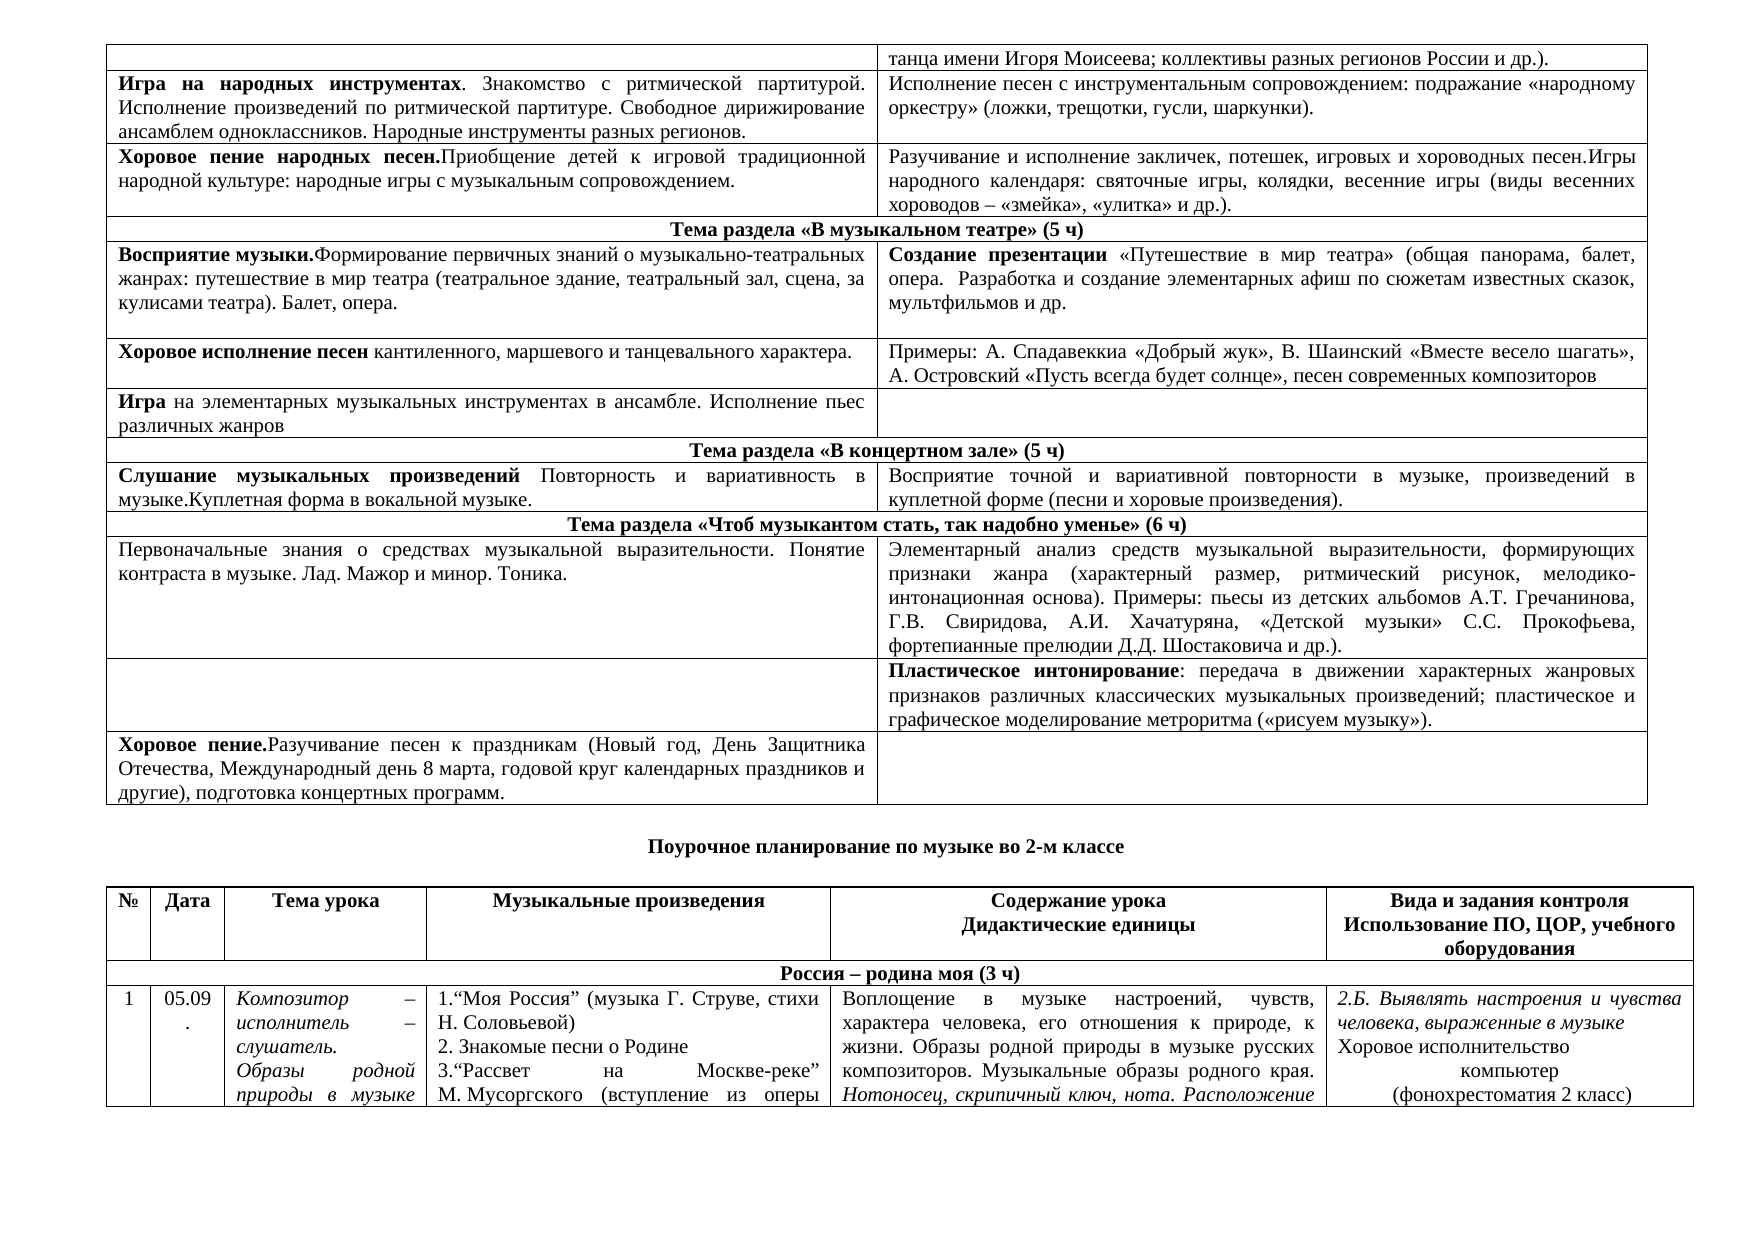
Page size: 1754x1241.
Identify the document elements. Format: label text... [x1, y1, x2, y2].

table_cell Слушание музыкальных произведений Повторность и вариативность в музыке.Куплетная форма в вокальной музыке. [107, 463, 877, 511]
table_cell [1327, 986, 1693, 1106]
table_cell Восприятие точной и вариативной повторности в музыке, произведений в куплетной форме (песни и хоровые произведения). [878, 463, 1647, 511]
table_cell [878, 45, 1647, 69]
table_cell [225, 986, 426, 1106]
table_cell [878, 732, 1647, 804]
table_cell Восприятие музыки.Формирование первичных знаний о музыкально-театральных жанрах: путешествие в мир театра (театральное здание, театральный зал, сцена, за кулисами театра). Балет, опера. [107, 242, 877, 338]
table_cell Россия – родина моя (3 ч) [107, 961, 1693, 985]
table_header Содержание урока Дидактические единицы [831, 888, 1326, 960]
table_cell Создание презентации «Путешествие в мир театра» (общая панорама, балет, опера. Разработка и создание элементарных афиш по сюжетам известных сказок, мультфильмов и др. [878, 242, 1647, 338]
table_cell Элементарный анализ средств музыкальной выразительности, формирующих признаки жанра (характерный размер, ритмический рисунок, мелодико-интонационная основа). Примеры: пьесы из детских альбомов А.Т. Гречанинова, Г.В. Свиридова, А.И. Хачатуряна, «Детской музыки» С.С. Прокофьева, фортепианные прелюдии Д.Д. Шостаковича и др.). [878, 537, 1647, 657]
table_cell Хоровое пение народных песен.Приобщение детей к игровой традиционной народной культуре: народные игры с музыкальным сопровождением. [107, 144, 877, 216]
table_cell Тема раздела «В концертном зале» (5 ч) [107, 438, 1647, 462]
text Поурочное планирование по музыке во 2-м классе [118, 834, 1654, 858]
table_cell 05.09. [151, 986, 224, 1106]
table_cell Игра на народных инструментах. Знакомство с ритмической партитурой. Исполнение произведений по ритмической партитуре. Свободное дирижирование ансамблем одноклассников. Народные инструменты разных регионов. [107, 71, 877, 143]
table_cell Хоровое пение.Разучивание песен к праздникам (Новый год, День Защитника Отечества, Международный день 8 марта, годовой круг календарных праздников и другие), подготовка концертных программ. [107, 732, 877, 804]
table_header Вида и задания контроля Использование ПО, ЦОР, учебного оборудования [1327, 888, 1693, 960]
table_cell Разучивание и исполнение закличек, потешек, игровых и хороводных песен.Игры народного календаря: святочные игры, колядки, весенние игры (виды весенних хороводов – «змейка», «улитка» и др.). [878, 144, 1647, 216]
table_cell Хоровое исполнение песен кантиленного, маршевого и танцевального характера. [107, 339, 877, 387]
table_cell Примеры: А. Спадавеккиа «Добрый жук», В. Шаинский «Вместе весело шагать», А. Островский «Пусть всегда будет солнце», песен современных композиторов [878, 339, 1647, 387]
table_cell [107, 45, 877, 69]
table_cell Первоначальные знания о средствах музыкальной выразительности. Понятие контраста в музыке. Лад. Мажор и минор. Тоника. [107, 537, 877, 657]
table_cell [831, 986, 1326, 1106]
table_cell [107, 659, 877, 731]
table_cell Пластическое интонирование: передача в движении характерных жанровых признаков различных классических музыкальных произведений; пластическое и графическое моделирование метроритма («рисуем музыку»). [878, 659, 1647, 731]
table_header Дата [151, 888, 224, 960]
table_header Музыкальные произведения [427, 888, 830, 960]
table_header Тема урока [225, 888, 426, 960]
table_cell Тема раздела «Чтоб музыкантом стать, так надобно уменье» (6 ч) [107, 512, 1647, 536]
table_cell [427, 986, 830, 1106]
table_header № [107, 888, 150, 960]
table_cell Тема раздела «В музыкальном театре» (5 ч) [107, 217, 1647, 241]
table_cell 1 [107, 986, 150, 1106]
table_cell Игра на элементарных музыкальных инструментах в ансамбле. Исполнение пьес различных жанров [107, 389, 877, 437]
table_cell Исполнение песен с инструментальным сопровождением: подражание «народному оркестру» (ложки, трещотки, гусли, шаркунки). [878, 71, 1647, 143]
table_cell [878, 389, 1647, 437]
